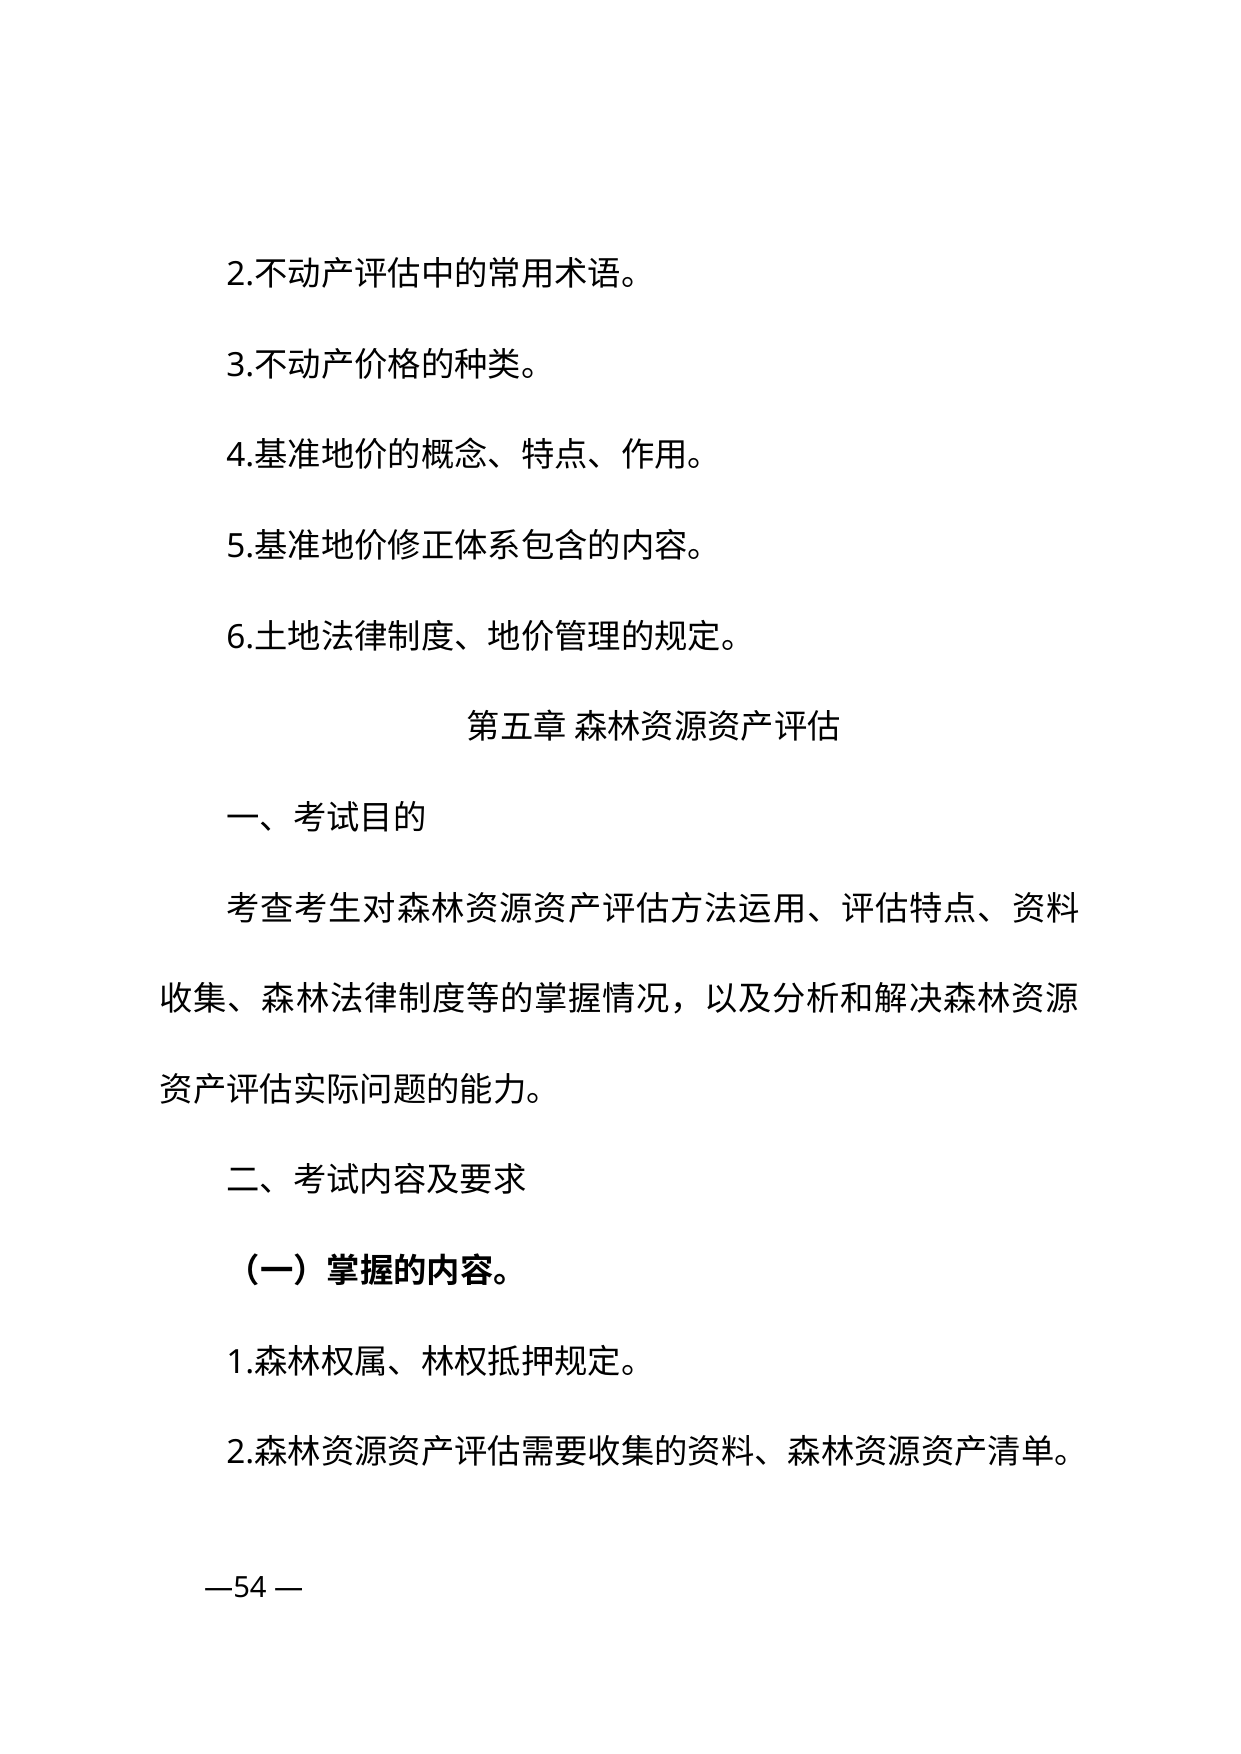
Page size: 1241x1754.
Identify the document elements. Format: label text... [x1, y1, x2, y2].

text 5.基准地价修正体系包含的内容。 [159, 498, 1081, 588]
text 2.不动产评估中的常用术语。 [159, 226, 1081, 316]
text 1.森林权属、林权抵押规定。 [159, 1313, 1081, 1404]
text 二、考试内容及要求 [159, 1132, 1081, 1223]
text 考查考生对森林资源资产评估方法运用、评估特点、资料收集、森林法律制度等的掌握情况，以及分析和解决森林资源资产评估实际问题的能力。 [159, 860, 1081, 1132]
text 4.基准地价的概念、特点、作用。 [159, 407, 1081, 498]
text 一、考试目的 [159, 769, 1081, 860]
text 3.不动产价格的种类。 [159, 316, 1081, 407]
text （一）掌握的内容。 [159, 1223, 1081, 1313]
text 6.土地法律制度、地价管理的规定。 [159, 588, 1081, 679]
text 2.森林资源资产评估需要收集的资料、森林资源资产清单。 [159, 1404, 1081, 1494]
text 第五章 森林资源资产评估 [159, 679, 1081, 769]
